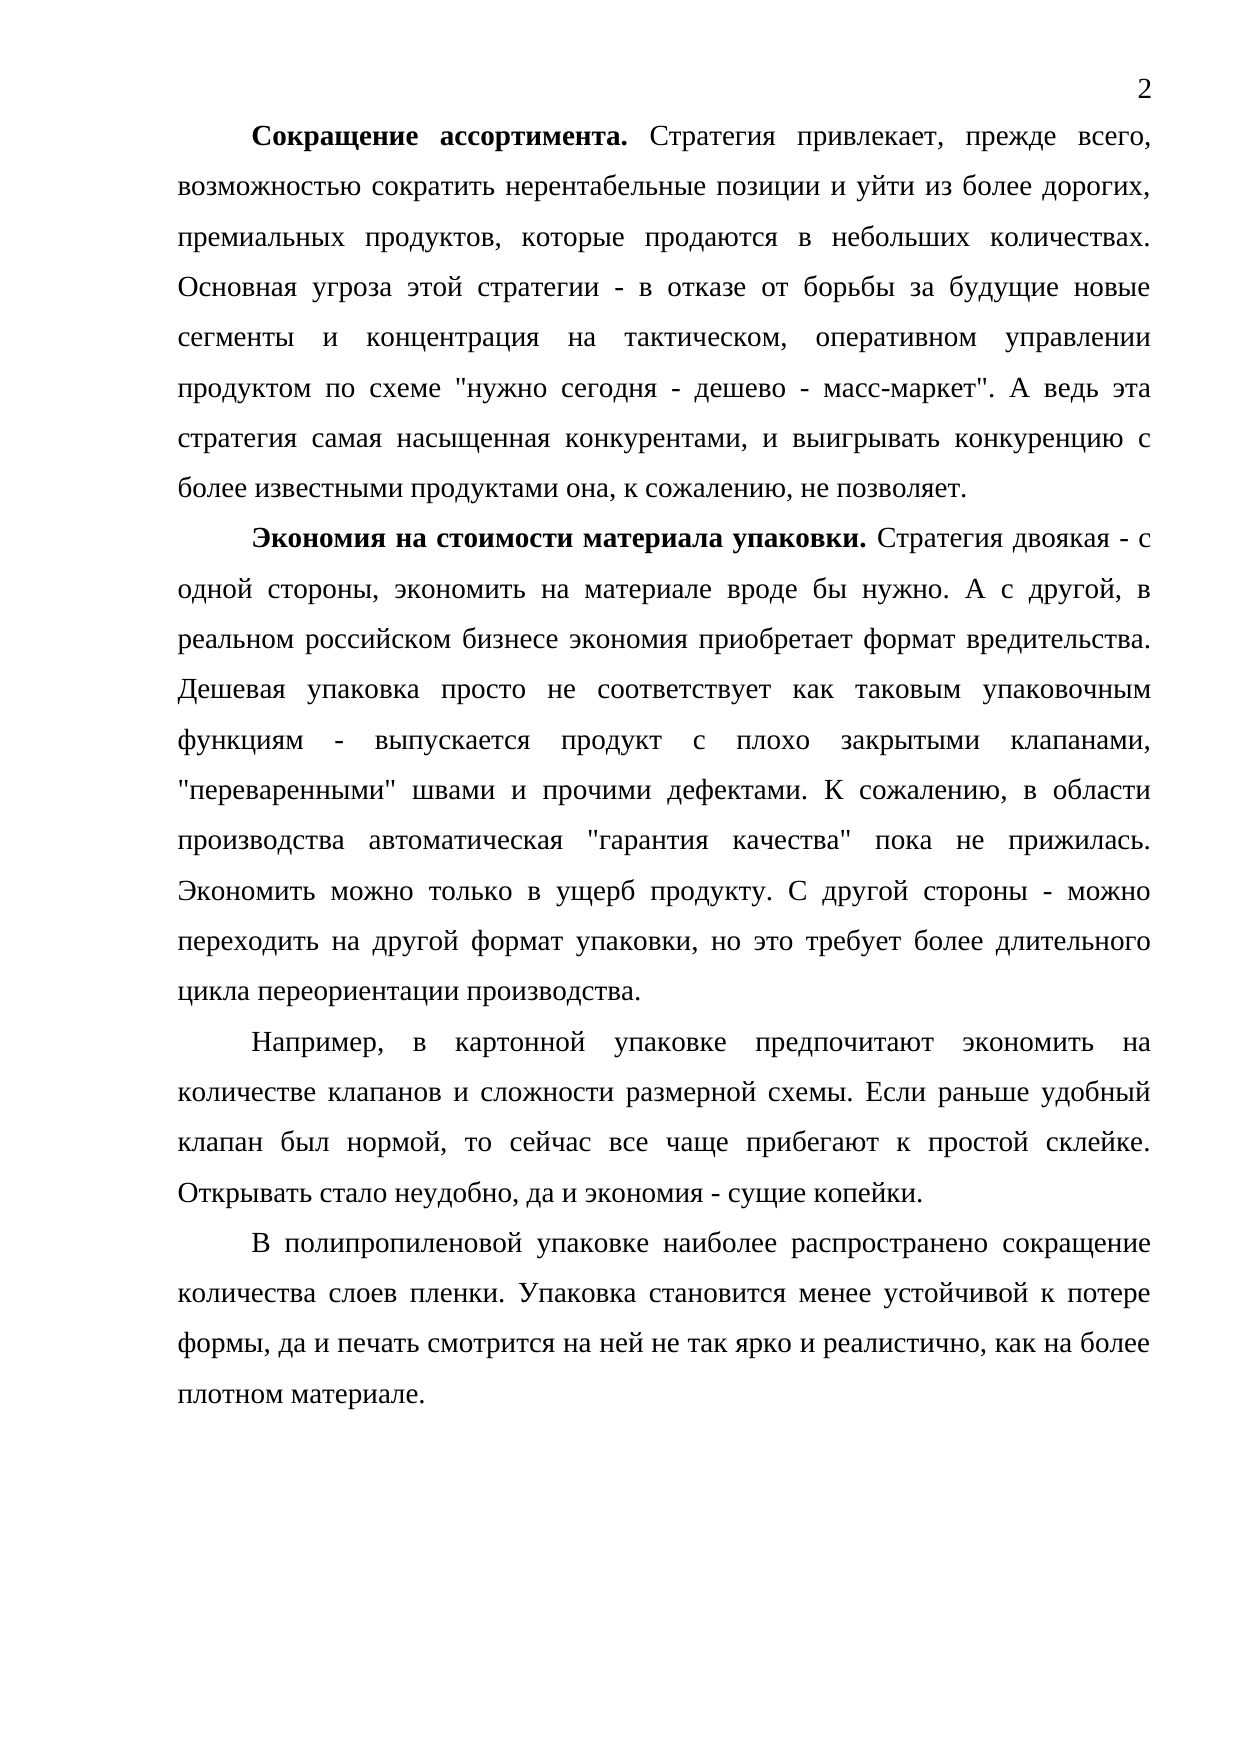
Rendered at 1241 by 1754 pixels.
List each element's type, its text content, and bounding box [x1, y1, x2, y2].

text Экономия на стоимости материала упаковки. Стратегия двоякая - с одной стороны, экономить на материале вроде бы нужно. А с другой, в реальном российском бизнесе экономия приобретает формат вредительства. Дешевая упаковка просто не соответствует как таковым упаковочным функциям - выпускается продукт с плохо закрытыми клапанами, "переваренными" швами и прочими дефектами. К сожалению, в области производства автоматическая "гарантия качества" пока не прижилась. Экономить можно только в ущерб продукту. С другой стороны - можно переходить на другой формат упаковки, но это требует более длительного цикла переориентации производства. [177, 521, 1152, 1007]
text Сокращение ассортимента. Стратегия привлекает, прежде всего, возможностью сократить нерентабельные позиции и уйти из более дорогих, премиальных продуктов, которые продаются в небольших количествах. Основная угроза этой стратегии - в отказе от борьбы за будущие новые сегменты и концентрация на тактическом, оперативном управлении продуктом по схеме "нужно сегодня - дешево - масс-маркет". А ведь эта стратегия самая насыщенная конкурентами, и выигрывать конкуренцию с более известными продуктами она, к сожалению, не позволяет. [177, 118, 1152, 504]
text Например, в картонной упаковке предпочитают экономить на количестве клапанов и сложности размерной схемы. Если раньше удобный клапан был нормой, то сейчас все чаще прибегают к простой склейке. Открывать стало неудобно, да и экономия - сущие копейки. [177, 1024, 1152, 1208]
text В полипропиленовой упаковке наиболее распространено сокращение количества слоев пленки. Упаковка становится менее устойчивой к потере формы, да и печать смотрится на ней не так ярко и реалистично, как на более плотном материале. [177, 1225, 1152, 1409]
